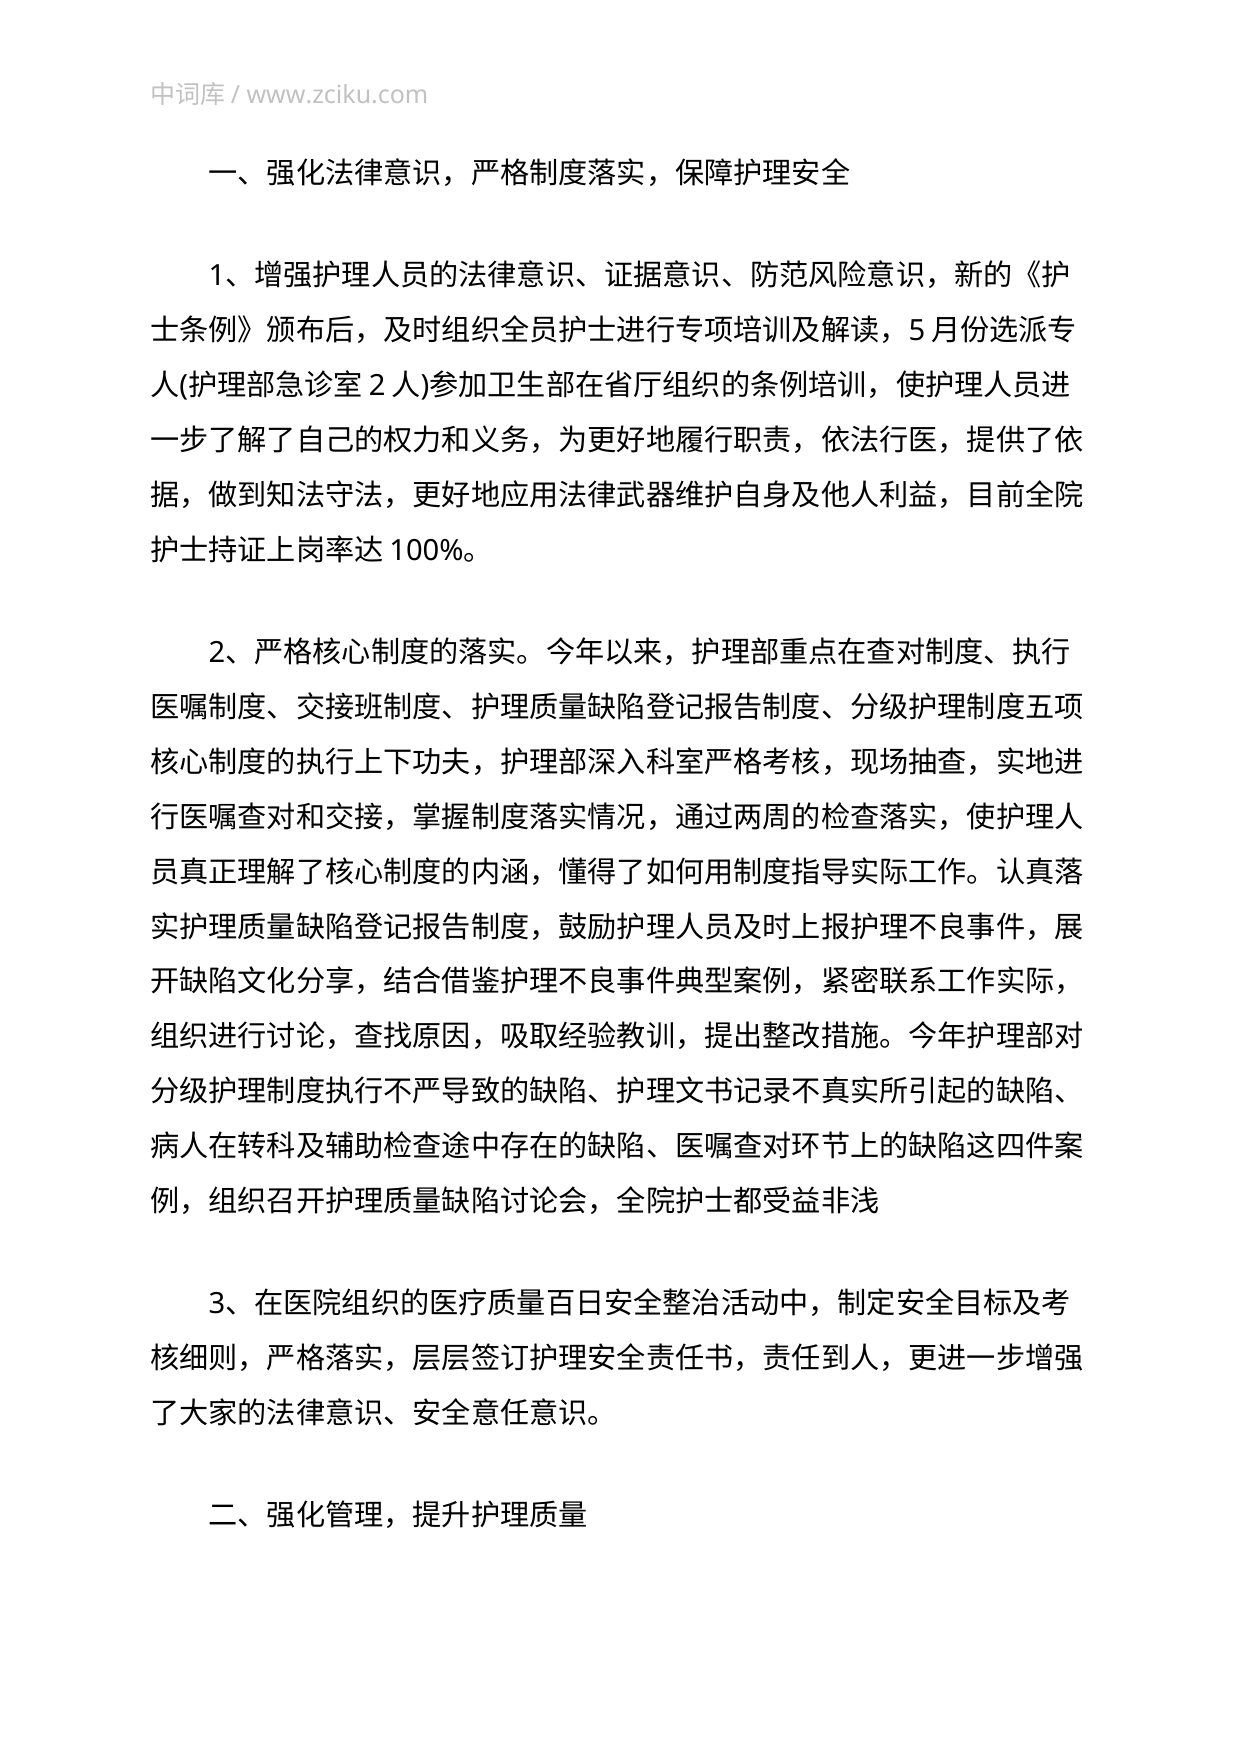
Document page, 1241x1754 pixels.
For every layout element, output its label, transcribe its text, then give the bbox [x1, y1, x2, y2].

text 二、强化管理，提升护理质量 [150, 1491, 1090, 1533]
text 1、增强护理人员的法律意识、证据意识、防范风险意识，新的《护士条例》颁布后，及时组织全员护士进行专项培训及解读，5月份选派专人(护理部急诊室2人)参加卫生部在省厅组织的条例培训，使护理人员进一步了解了自己的权力和义务，为更好地履行职责，依法行医，提供了依据，做到知法守法，更好地应用法律武器维护自身及他人利益，目前全院护士持证上岗率达100%。 [150, 252, 1090, 569]
text 3、在医院组织的医疗质量百日安全整治活动中，制定安全目标及考核细则，严格落实，层层签订护理安全责任书，责任到人，更进一步增强了大家的法律意识、安全意任意识。 [150, 1279, 1090, 1432]
text 一、强化法律意识，严格制度落实，保障护理安全 [150, 150, 1090, 192]
text 2、严格核心制度的落实。今年以来，护理部重点在查对制度、执行医嘱制度、交接班制度、护理质量缺陷登记报告制度、分级护理制度五项核心制度的执行上下功夫，护理部深入科室严格考核，现场抽查，实地进行医嘱查对和交接，掌握制度落实情况，通过两周的检查落实，使护理人员真正理解了核心制度的内涵，懂得了如何用制度指导实际工作。认真落实护理质量缺陷登记报告制度，鼓励护理人员及时上报护理不良事件，展开缺陷文化分享，结合借鉴护理不良事件典型案例，紧密联系工作实际，组织进行讨论，查找原因，吸取经验教训，提出整改措施。今年护理部对分级护理制度执行不严导致的缺陷、护理文书记录不真实所引起的缺陷、病人在转科及辅助检查途中存在的缺陷、医嘱查对环节上的缺陷这四件案例，组织召开护理质量缺陷讨论会，全院护士都受益非浅 [150, 628, 1090, 1220]
